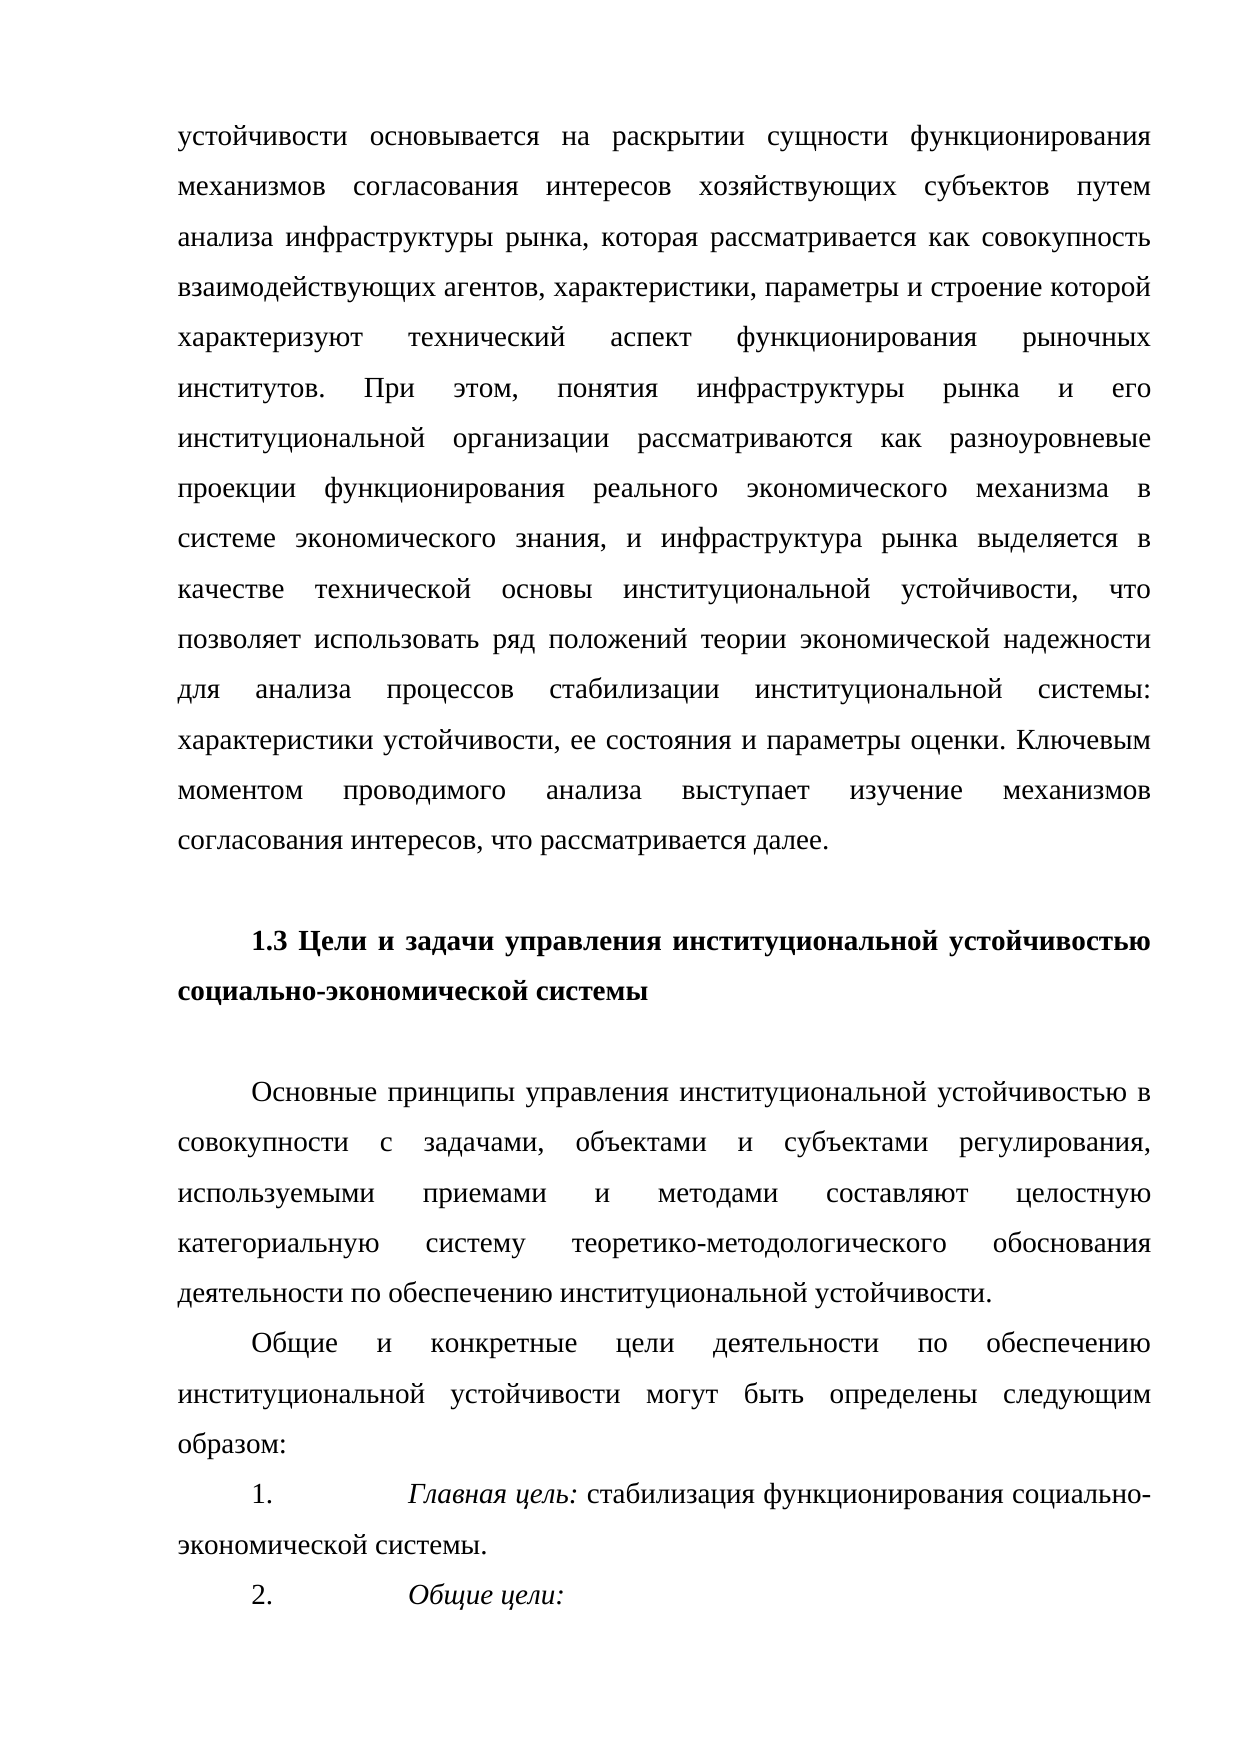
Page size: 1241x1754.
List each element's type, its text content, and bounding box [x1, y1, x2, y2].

list Общие цели: [177, 1577, 1152, 1611]
text Основные принципы управления институциональной устойчивостью в совокупности с задачами, объектами и субъектами регулирования, используемыми приемами и методами составляют целостную категориальную систему теоретико-методологического обоснования деятельности по обеспечению институциональной устойчивости. [177, 1074, 1152, 1309]
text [177, 118, 1152, 856]
text 1.3 Цели и задачи управления институциональной устойчивостью социально-экономической системы [177, 923, 1152, 1007]
text Общие и конкретные цели деятельности по обеспечению институциональной устойчивости могут быть определены следующим образом: [177, 1326, 1152, 1460]
list Главная цель: стабилизация функционирования социально-экономической системы. [177, 1477, 1152, 1560]
